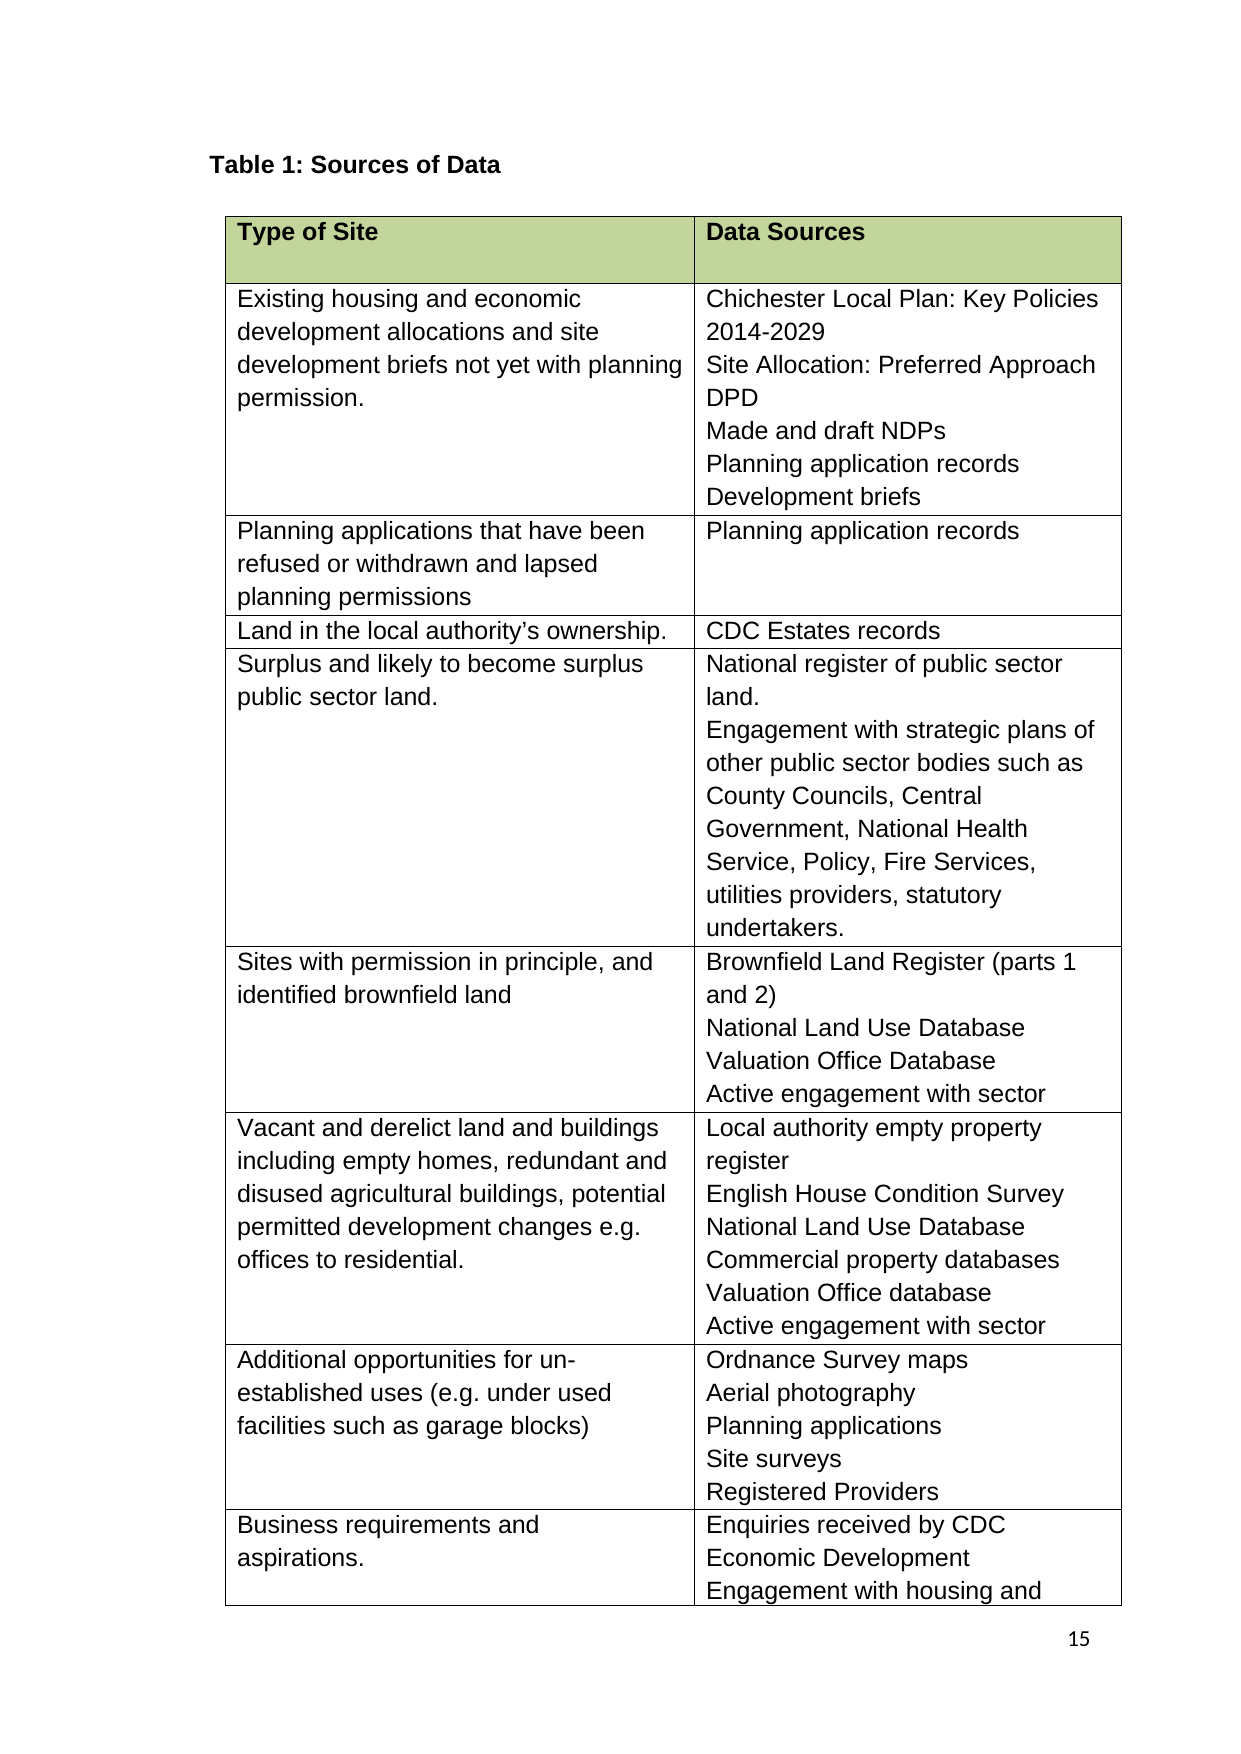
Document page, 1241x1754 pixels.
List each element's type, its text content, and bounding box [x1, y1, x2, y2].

table_cell Chichester Local Plan: Key Policies 2014-2029 Site Allocation: Preferred Approach DPD Made and draft NDPs Planning application records Development briefs [695, 284, 1121, 515]
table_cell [695, 1510, 1121, 1605]
table_cell Vacant and derelict land and buildings including empty homes, redundant and disused agricultural buildings, potential permitted development changes e.g. offices to residential. [226, 1113, 694, 1343]
table_header Type of Site [226, 217, 694, 283]
table_cell Business requirements and aspirations. [226, 1510, 694, 1605]
table_cell Local authority empty property register English House Condition Survey National Land Use Database Commercial property databases Valuation Office database Active engagement with sector [695, 1113, 1121, 1343]
table_cell CDC Estates records [695, 616, 1121, 648]
table_cell Additional opportunities for un-established uses (e.g. under used facilities such as garage blocks) [226, 1345, 694, 1509]
table_header Data Sources [695, 217, 1121, 283]
table_cell Surplus and likely to become surplus public sector land. [226, 649, 694, 946]
table_cell Ordnance Survey maps Aerial photography Planning applications Site surveys Registered Providers [695, 1345, 1121, 1509]
table_cell National register of public sector land. Engagement with strategic plans of other public sector bodies such as County Councils, Central Government, National Health Service, Policy, Fire Services, utilities providers, statutory undertakers. [695, 649, 1121, 946]
table_cell Existing housing and economic development allocations and site development briefs not yet with planning permission. [226, 284, 694, 515]
text Table 1: Sources of Data [150, 150, 1090, 179]
table_cell Sites with permission in principle, and identified brownfield land [226, 947, 694, 1112]
table_cell Planning application records [695, 516, 1121, 614]
table_cell Planning applications that have been refused or withdrawn and lapsed planning permissions [226, 516, 694, 614]
table_cell Land in the local authority’s ownership. [226, 616, 694, 648]
table_cell Brownfield Land Register (parts 1 and 2) National Land Use Database Valuation Office Database Active engagement with sector [695, 947, 1121, 1112]
